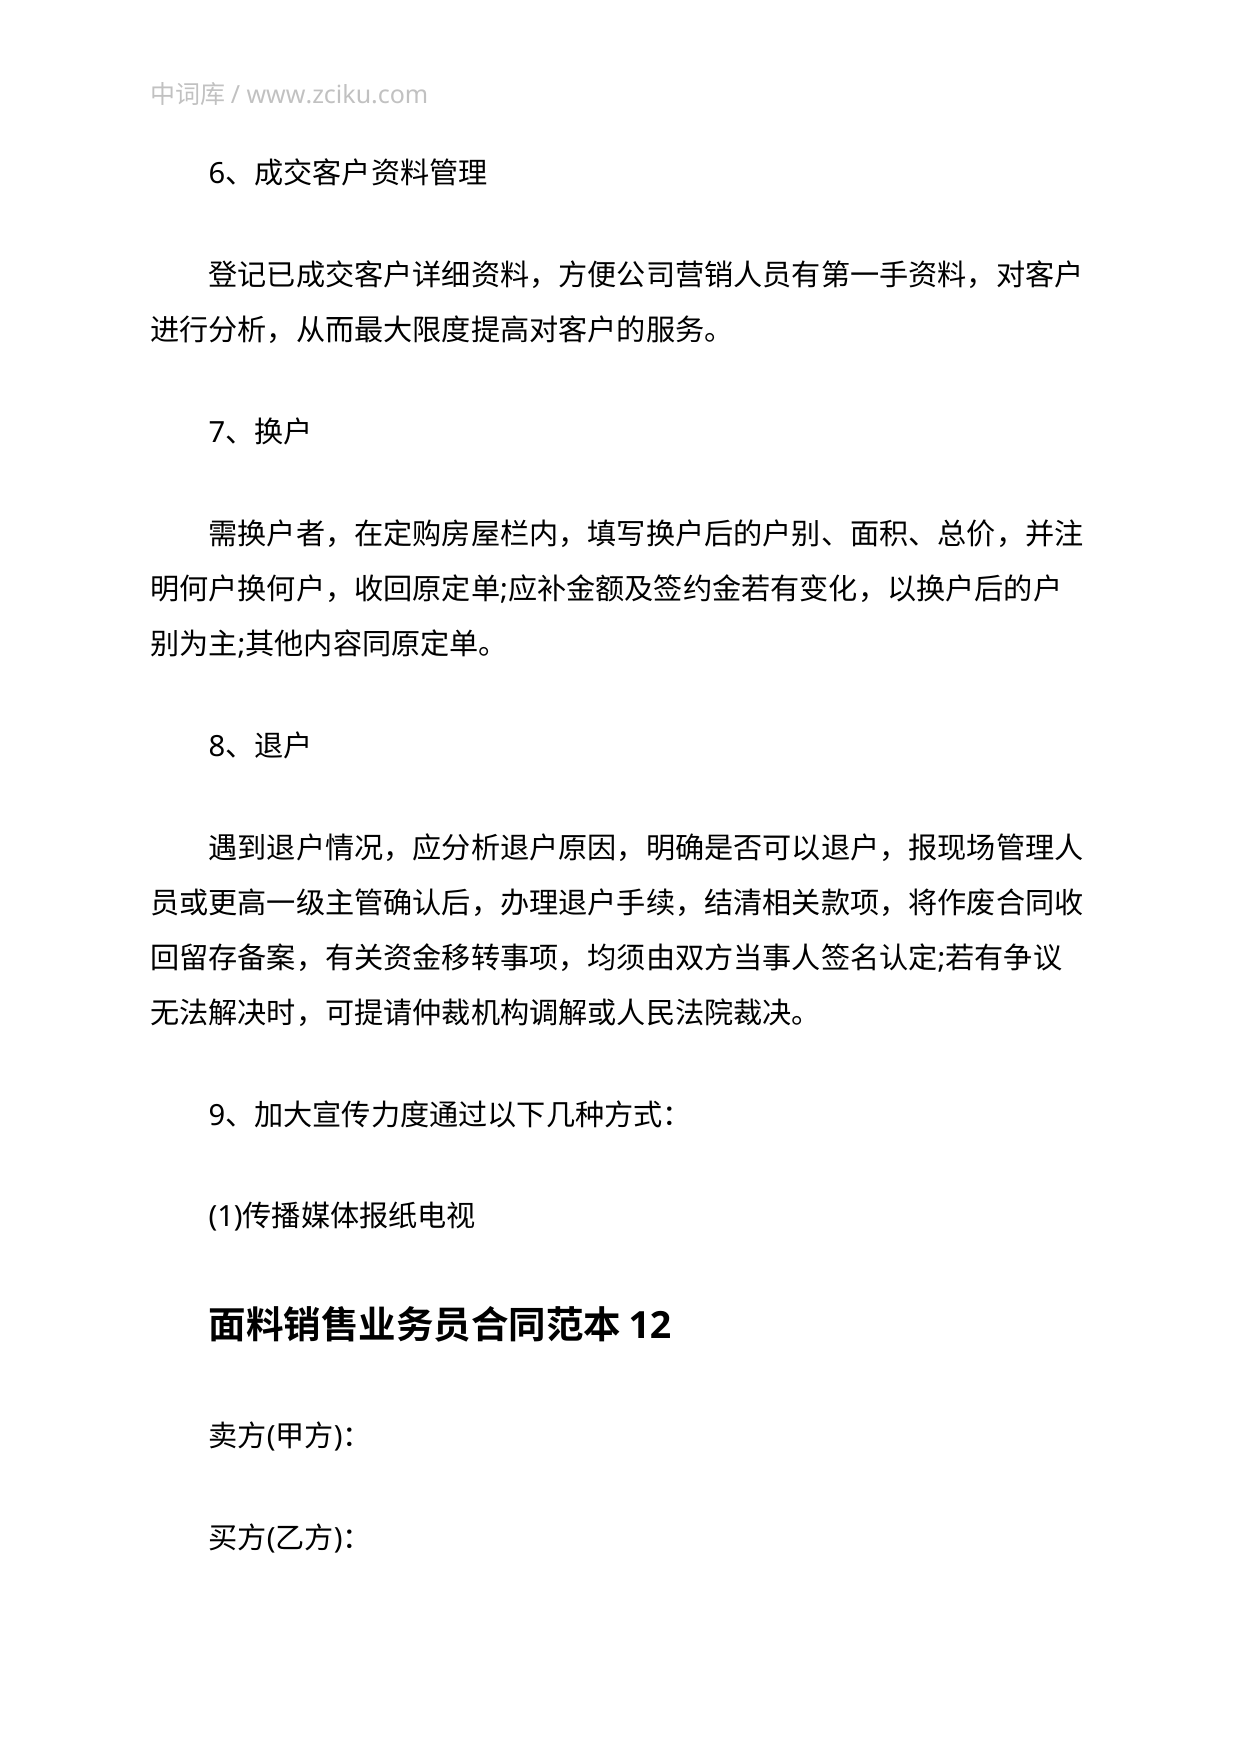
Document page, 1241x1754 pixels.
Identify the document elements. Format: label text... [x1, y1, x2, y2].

text 买方(乙方)： [150, 1514, 1090, 1557]
text 需换户者，在定购房屋栏内，填写换户后的户别、面积、总价，并注明何户换何户，收回原定单;应补金额及签约金若有变化，以换户后的户别为主;其他内容同原定单。 [150, 511, 1090, 663]
text 登记已成交客户详细资料，方便公司营销人员有第一手资料，对客户进行分析，从而最大限度提高对客户的服务。 [150, 252, 1090, 349]
text (1)传播媒体报纸电视 [150, 1193, 1090, 1235]
text 6、成交客户资料管理 [150, 150, 1090, 192]
text 遇到退户情况，应分析退户原因，明确是否可以退户，报现场管理人员或更高一级主管确认后，办理退户手续，结清相关款项，将作废合同收回留存备案，有关资金移转事项，均须由双方当事人签名认定;若有争议无法解决时，可提请仲裁机构调解或人民法院裁决。 [150, 824, 1090, 1032]
text 面料销售业务员合同范本12 [150, 1295, 1090, 1349]
text 8、退户 [150, 722, 1090, 765]
text 9、加大宣传力度通过以下几种方式： [150, 1091, 1090, 1133]
text 7、换户 [150, 409, 1090, 451]
text 卖方(甲方)： [150, 1413, 1090, 1455]
